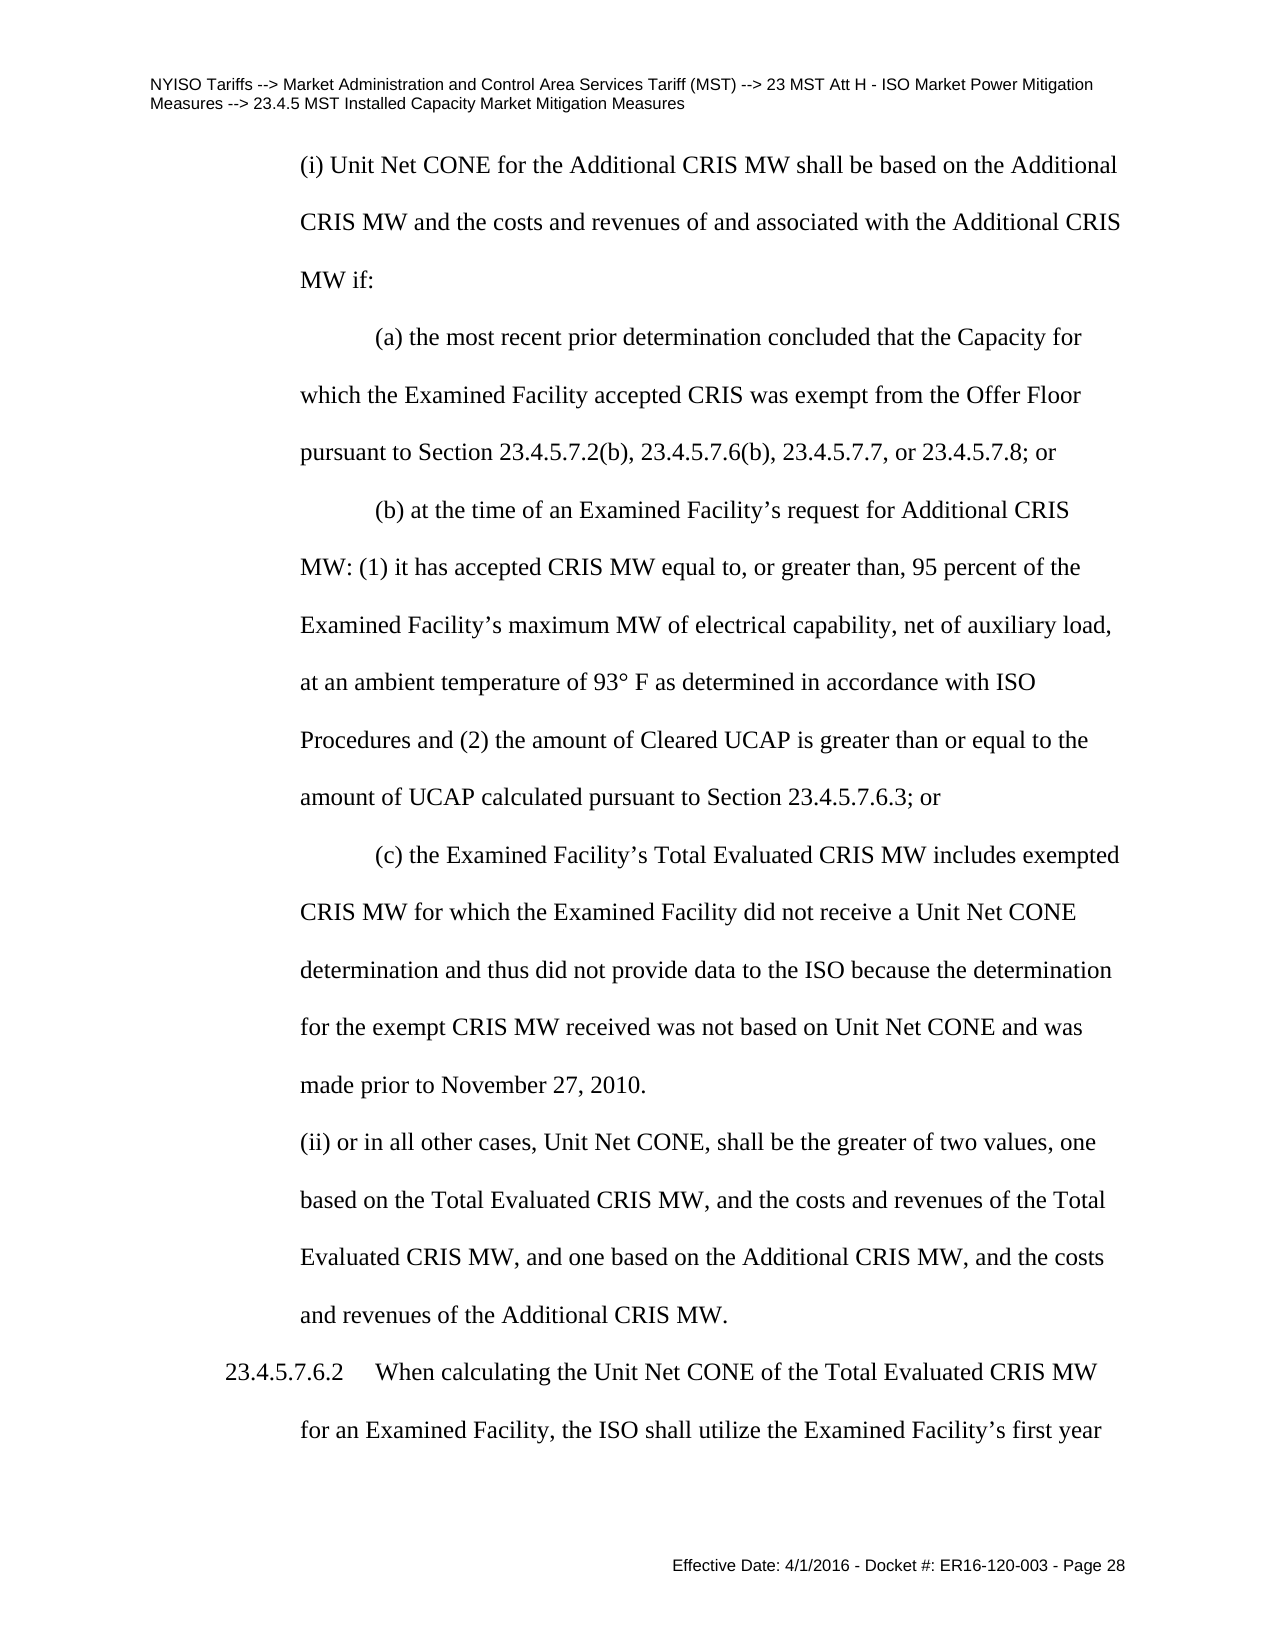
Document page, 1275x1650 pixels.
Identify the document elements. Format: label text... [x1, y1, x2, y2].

text (ii) or in all other cases, Unit Net CONE, shall be the greater of two values, one based on the Total Evaluated CRIS MW, and the costs and revenues of the Total Evaluated CRIS MW, and one based on the Additional CRIS MW, and the costs and revenues of the Additional CRIS MW. [225, 1127, 1125, 1329]
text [225, 1357, 1125, 1444]
text (i) Unit Net CONE for the Additional CRIS MW shall be based on the Additional CRIS MW and the costs and revenues of and associated with the Additional CRIS MW if: [225, 150, 1125, 294]
text (c) the Examined Facility’s Total Evaluated CRIS MW includes exempted CRIS MW for which the Examined Facility did not receive a Unit Net CONE determination and thus did not provide data to the ISO because the determination for the exempt CRIS MW received was not based on Unit Net CONE and was made prior to November 27, 2010. [225, 840, 1125, 1099]
text (a) the most recent prior determination concluded that the Capacity for which the Examined Facility accepted CRIS was exempt from the Offer Floor pursuant to Section 23.4.5.7.2(b), 23.4.5.7.6(b), 23.4.5.7.7, or 23.4.5.7.8; or [225, 322, 1125, 466]
text (b) at the time of an Examined Facility’s request for Additional CRIS MW: (1) it has accepted CRIS MW equal to, or greater than, 95 percent of the Examined Facility’s maximum MW of electrical capability, net of auxiliary load, at an ambient temperature of 93° F as determined in accordance with ISO Procedures and (2) the amount of Cleared UCAP is greater than or equal to the amount of UCAP calculated pursuant to Section 23.4.5.7.6.3; or [225, 495, 1125, 811]
